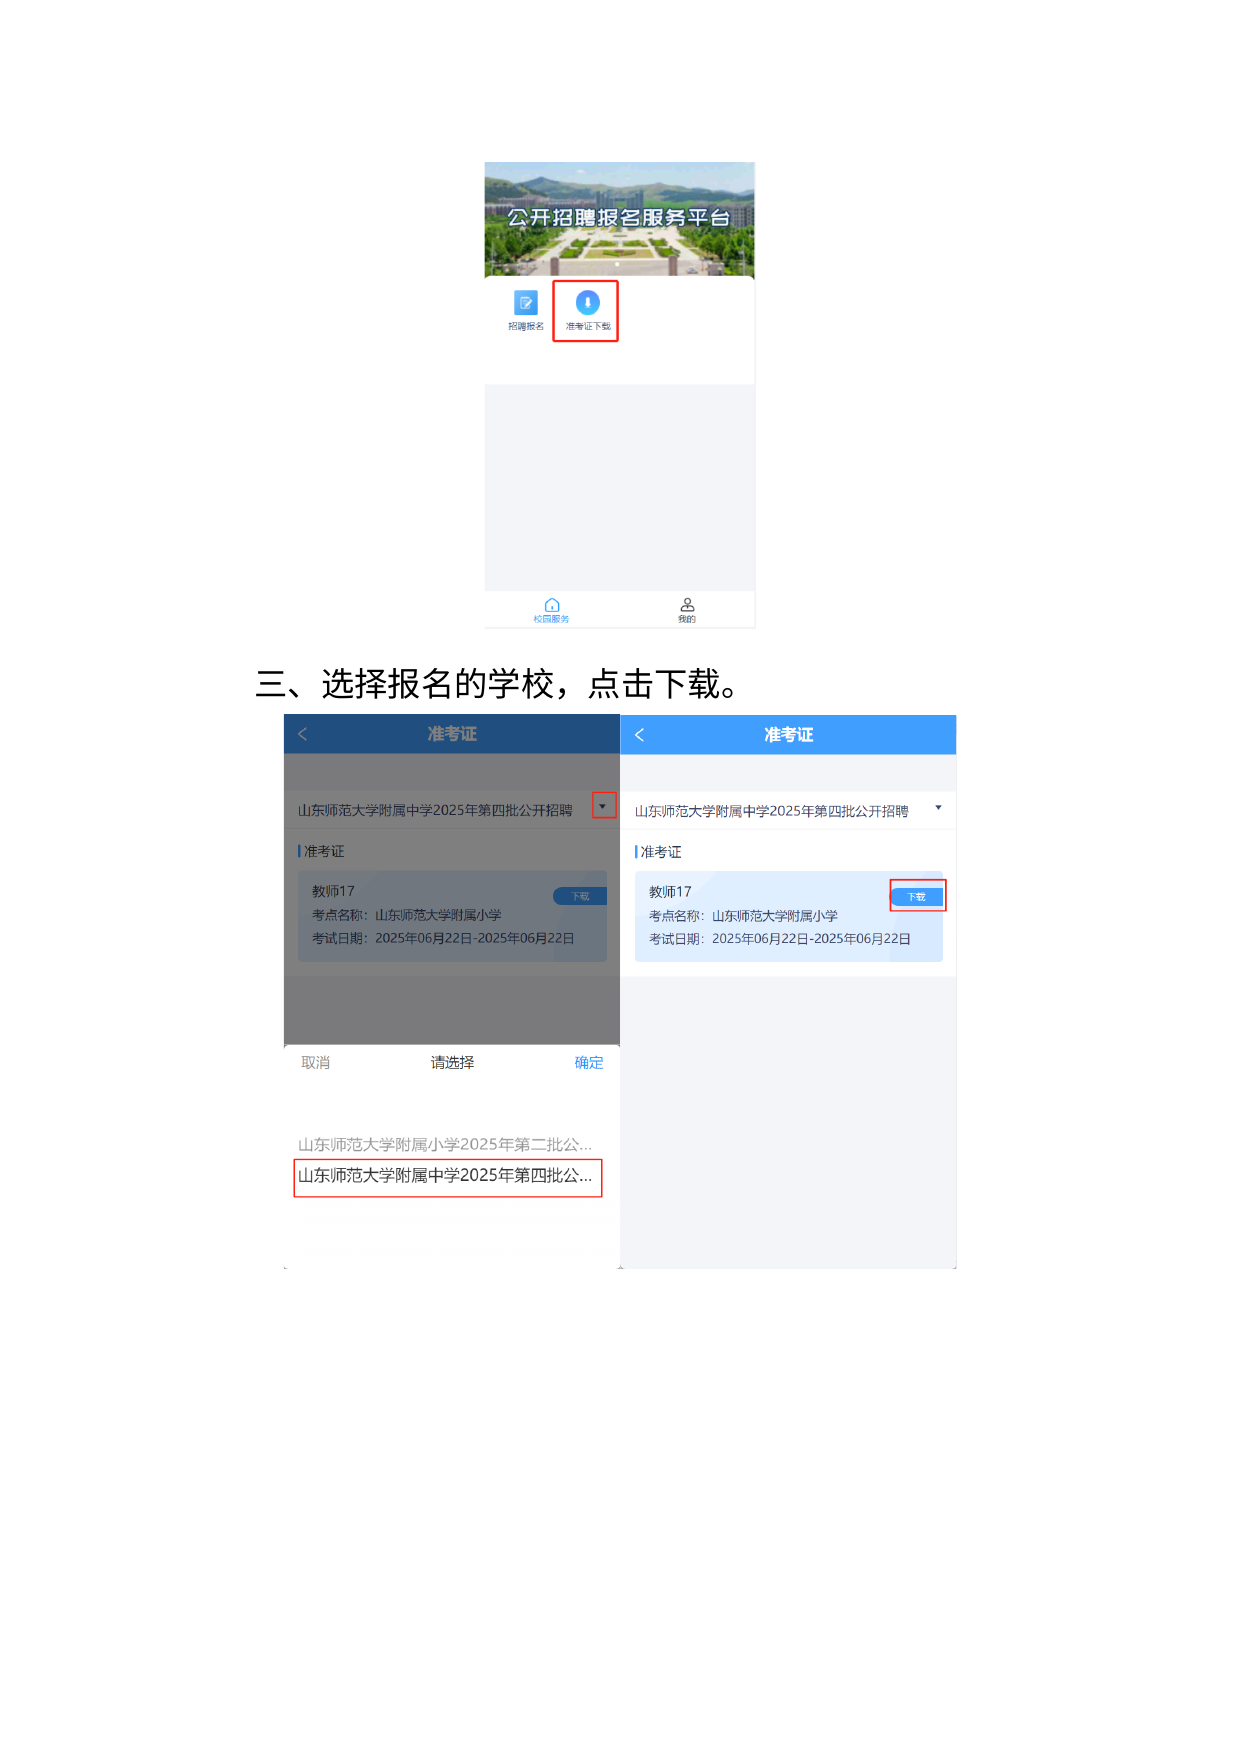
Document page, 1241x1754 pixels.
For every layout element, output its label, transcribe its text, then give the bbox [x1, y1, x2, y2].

picture [484, 162, 756, 629]
list 三、选择报名的学校，点击下载。 [187, 649, 1053, 714]
picture [283, 714, 957, 1269]
